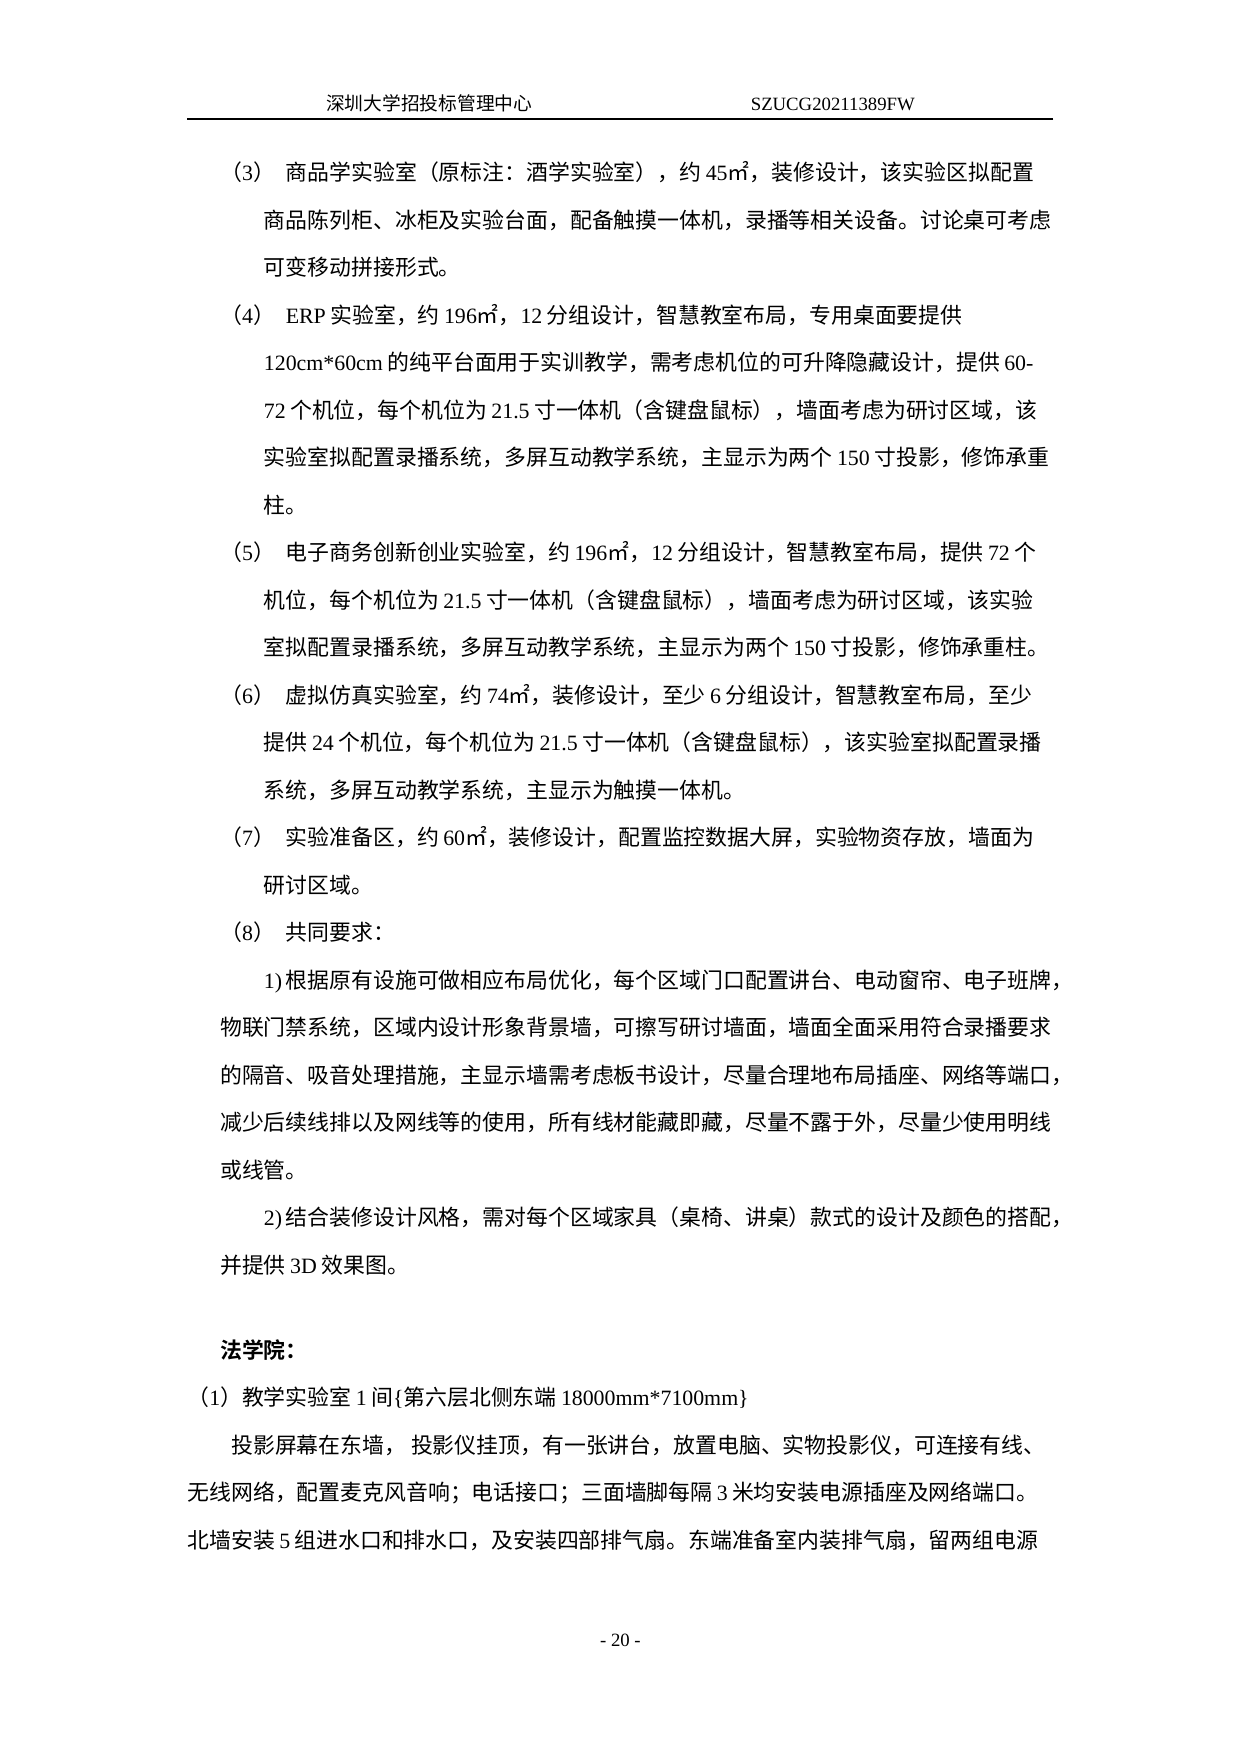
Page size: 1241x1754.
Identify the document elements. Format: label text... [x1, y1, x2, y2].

list 结合装修设计风格，需对每个区域家具（桌椅、讲桌）款式的设计及颜色的搭配，并提供3D效果图。 [220, 1200, 1053, 1279]
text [187, 1428, 1053, 1554]
list 共同要求： [220, 915, 1053, 947]
list ERP实验室，约196㎡，12分组设计，智慧教室布局，专用桌面要提供120cm*60cm的纯平台面用于实训教学，需考虑机位的可升降隐藏设计，提供60-72个机位，每个机位为21.5寸一体机（含键盘鼠标），墙面考虑为研讨区域，该实验室拟配置录播系统，多屏互动教学系统，主显示为两个150寸投影，修饰承重柱。 [220, 298, 1053, 519]
list 实验准备区，约60㎡，装修设计，配置监控数据大屏，实验物资存放，墙面为研讨区域。 [220, 820, 1053, 899]
text （1）教学实验室1间{第六层北侧东端18000mm*7100mm} [187, 1380, 1053, 1412]
list 法学院： [220, 1333, 1053, 1364]
list 虚拟仿真实验室，约74㎡，装修设计，至少6分组设计，智慧教室布局，至少提供24个机位，每个机位为21.5寸一体机（含键盘鼠标），该实验室拟配置录播系统，多屏互动教学系统，主显示为触摸一体机。 [220, 678, 1053, 804]
list 电子商务创新创业实验室，约196㎡，12分组设计，智慧教室布局，提供72个机位，每个机位为21.5寸一体机（含键盘鼠标），墙面考虑为研讨区域，该实验室拟配置录播系统，多屏互动教学系统，主显示为两个150寸投影，修饰承重柱。 [220, 535, 1053, 662]
list 根据原有设施可做相应布局优化，每个区域门口配置讲台、电动窗帘、电子班牌，物联门禁系统，区域内设计形象背景墙，可擦写研讨墙面，墙面全面采用符合录播要求的隔音、吸音处理措施，主显示墙需考虑板书设计，尽量合理地布局插座、网络等端口，减少后续线排以及网线等的使用，所有线材能藏即藏，尽量不露于外，尽量少使用明线或线管。 [220, 963, 1053, 1184]
list 商品学实验室（原标注：酒学实验室），约45㎡，装修设计，该实验区拟配置商品陈列柜、冰柜及实验台面，配备触摸一体机，录播等相关设备。讨论桌可考虑可变移动拼接形式。 [220, 155, 1053, 282]
